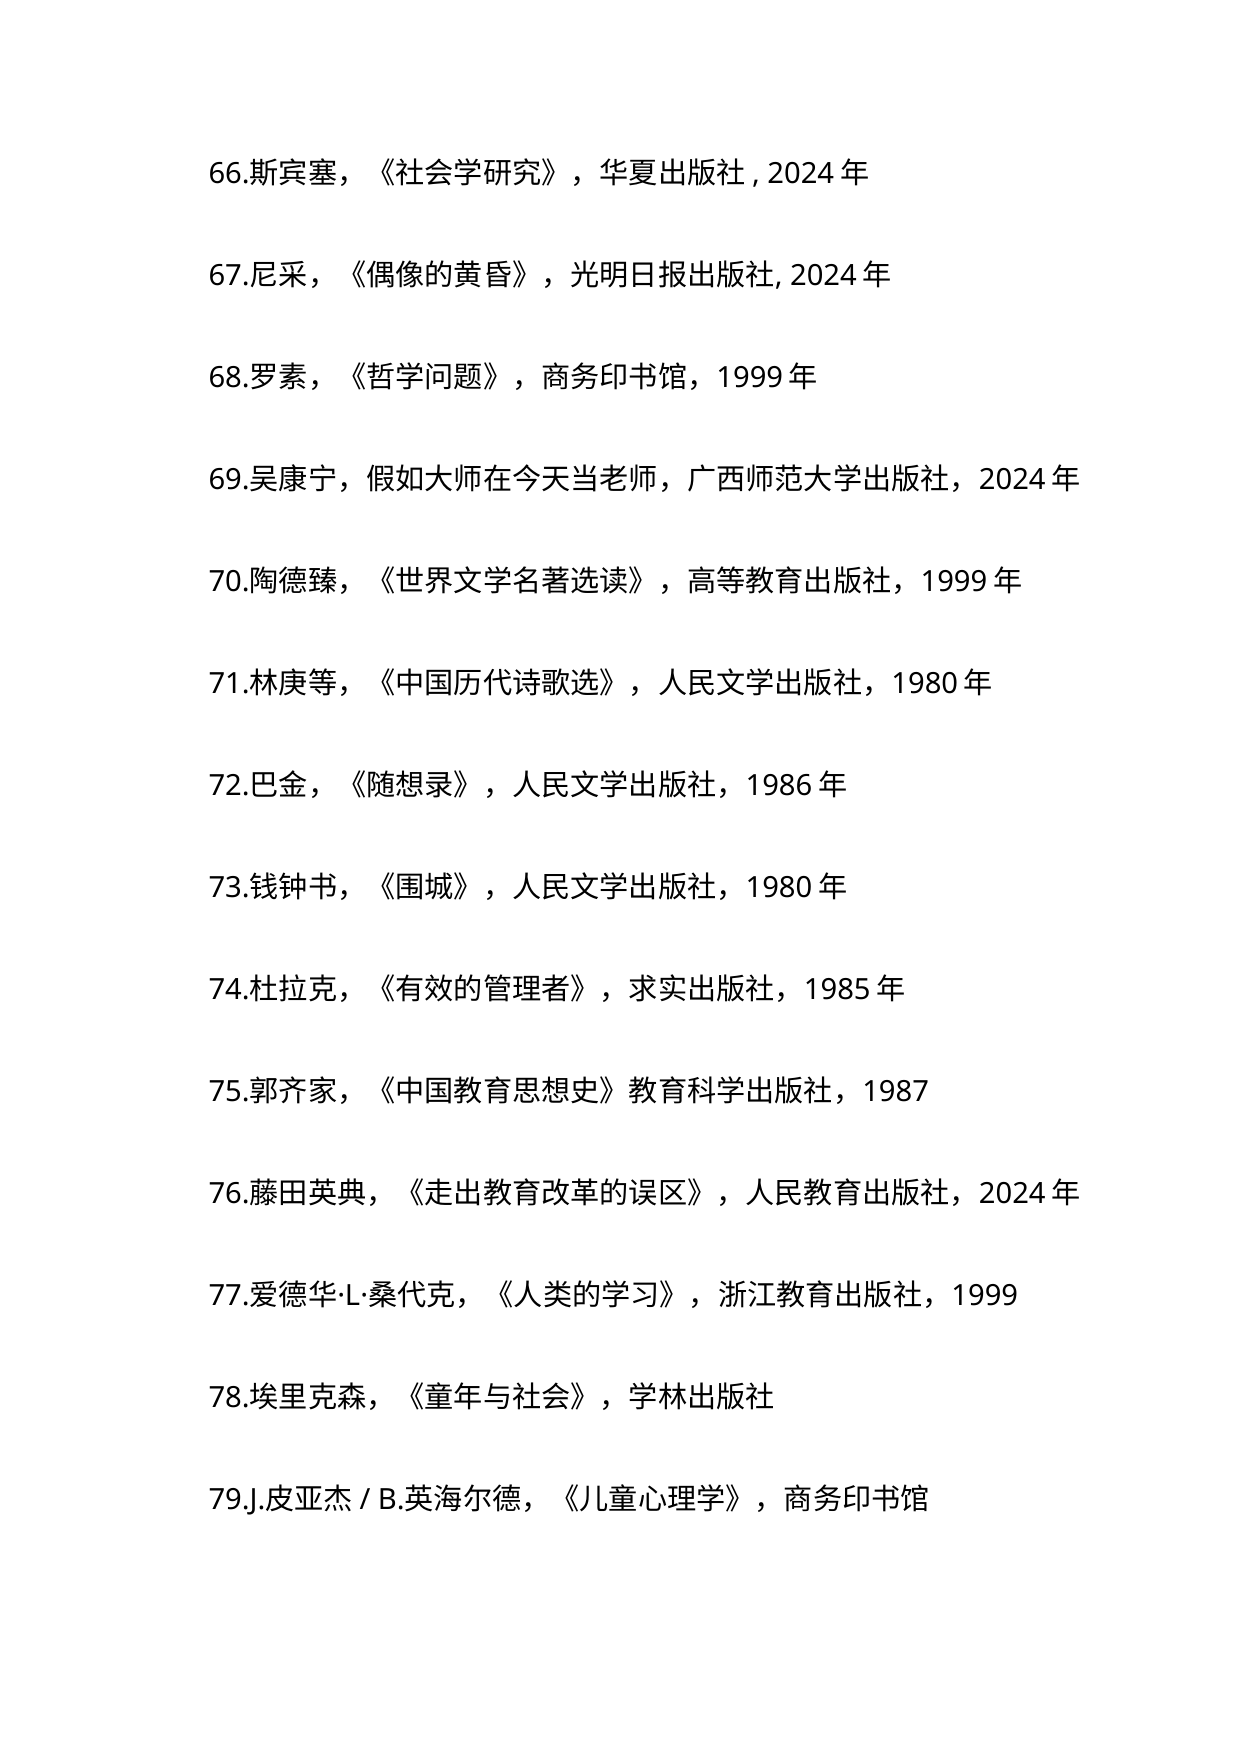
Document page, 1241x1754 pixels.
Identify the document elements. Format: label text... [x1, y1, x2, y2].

text 73.钱钟书，《围城》，人民文学出版社，1980年 [150, 864, 1090, 906]
text 74.杜拉克，《有效的管理者》，求实出版社，1985年 [150, 966, 1090, 1008]
text 70.陶德臻，《世界文学名著选读》，高等教育出版社，1999年 [150, 558, 1090, 600]
text 68.罗素，《哲学问题》，商务印书馆，1999年 [150, 354, 1090, 396]
text 67.尼采，《偶像的黄昏》，光明日报出版社, 2024年 [150, 252, 1090, 294]
text 69.吴康宁，假如大师在今天当老师，广西师范大学出版社，2024年 [150, 456, 1090, 498]
text 76.藤田英典，《走出教育改革的误区》，人民教育出版社，2024年 [150, 1170, 1090, 1212]
text 66.斯宾塞，《社会学研究》，华夏出版社 , 2024年 [150, 150, 1090, 192]
text 77.爱德华·L·桑代克，《人类的学习》，浙江教育出版社，1999 [150, 1272, 1090, 1314]
text 78.埃里克森，《童年与社会》，学林出版社 [150, 1374, 1090, 1416]
text 79.J.皮亚杰 / B.英海尔德，《儿童心理学》，商务印书馆 [150, 1476, 1090, 1518]
text 75.郭齐家，《中国教育思想史》教育科学出版社，1987 [150, 1068, 1090, 1110]
text 72.巴金，《随想录》，人民文学出版社，1986年 [150, 762, 1090, 804]
text 71.林庚等，《中国历代诗歌选》，人民文学出版社，1980年 [150, 660, 1090, 702]
